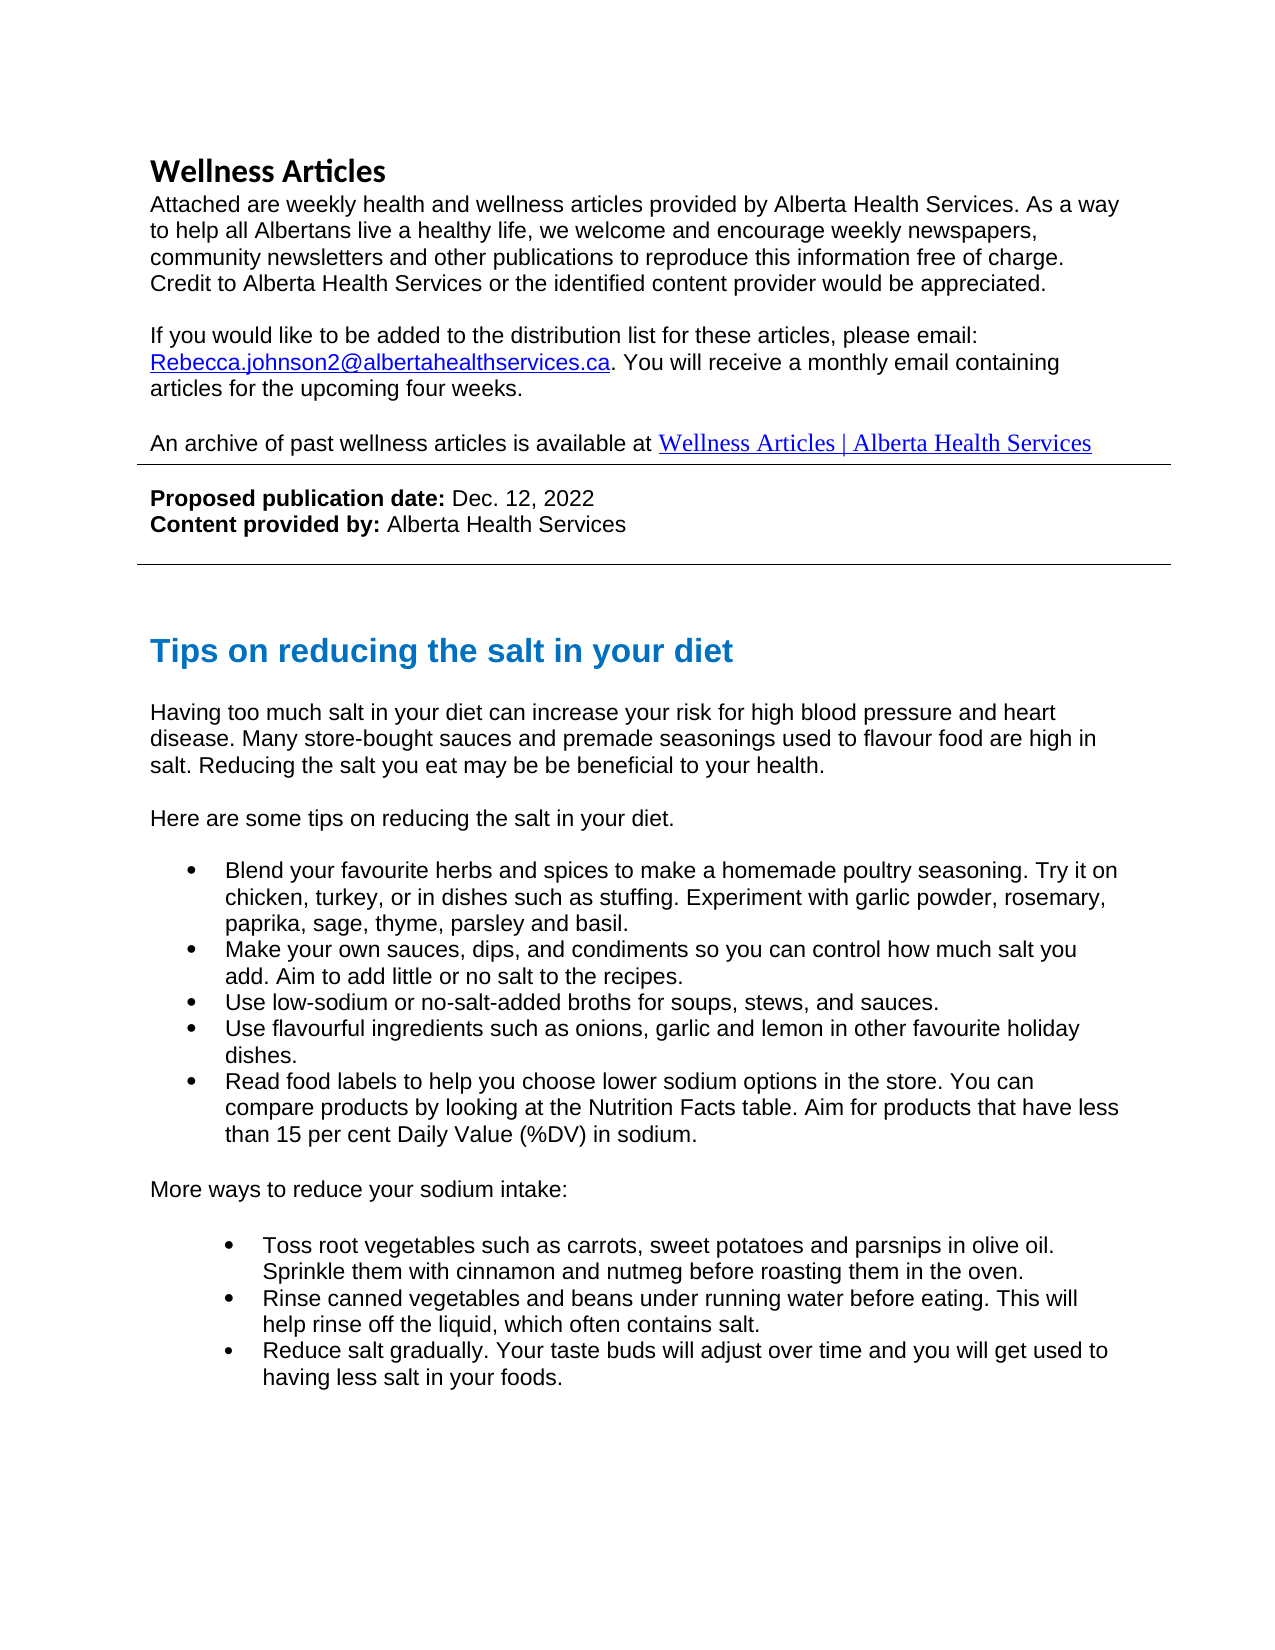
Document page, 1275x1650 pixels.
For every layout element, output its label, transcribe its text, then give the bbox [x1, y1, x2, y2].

list Toss root vegetables such as carrots, sweet potatoes and parsnips in olive oil. Sprinkle them with cinnamon and nutmeg before roasting them in the oven. [225, 1232, 1125, 1284]
text Content provided by: Alberta Health Services [150, 511, 1125, 537]
text Proposed publication date: Dec. 12, 2022 [150, 485, 1125, 511]
list Use low-sodium or no-salt-added broths for soups, stews, and sauces. [187, 989, 1125, 1015]
text Tips on reducing the salt in your diet [150, 631, 1125, 670]
list Read food labels to help you choose lower sodium options in the store. You can compare products by looking at the Nutrition Facts table. Aim for products that have less than 15 per cent Daily Value (%DV) in sodium. [187, 1068, 1125, 1147]
text More ways to reduce your sodium intake: [150, 1176, 1125, 1203]
text If you would like to be added to the distribution list for these articles, please email: Rebecca.johnson2@albertahealthservices.ca. You will receive a monthly email containing articles for the upcoming four weeks. [150, 322, 1125, 402]
list Make your own sauces, dips, and condiments so you can control how much salt you add. Aim to add little or no salt to the recipes. [187, 936, 1125, 989]
text Having too much salt in your diet can increase your risk for high blood pressure and heart disease. Many store-bought sauces and premade seasonings used to flavour food are high in salt. Reducing the salt you eat may be be beneficial to your health. [150, 699, 1125, 778]
text Attached are weekly health and wellness articles provided by Alberta Health Services. As a way to help all Albertans live a healthy life, we welcome and encourage weekly newspapers, community newsletters and other publications to reproduce this information free of charge. Credit to Alberta Health Services or the identified content provider would be appreciated. [150, 191, 1125, 296]
list Use flavourful ingredients such as onions, garlic and lemon in other favourite holiday dishes. [187, 1015, 1125, 1068]
text Here are some tips on reducing the salt in your diet. [150, 804, 1125, 831]
list Reduce salt gradually. Your taste buds will adjust over time and you will get used to having less salt in your foods. [225, 1337, 1125, 1390]
list Rinse canned vegetables and beans under running water before eating. This will help rinse off the liquid, which often contains salt. [225, 1284, 1125, 1337]
text An archive of past wellness articles is available at Wellness Articles | Alberta Health Services [150, 428, 1125, 457]
list Blend your favourite herbs and spices to make a homemade poultry seasoning. Try it on chicken, turkey, or in dishes such as stuffing. Experiment with garlic powder, rosemary, paprika, sage, thyme, parsley and basil. [187, 857, 1125, 936]
text Wellness Articles [150, 150, 1125, 191]
